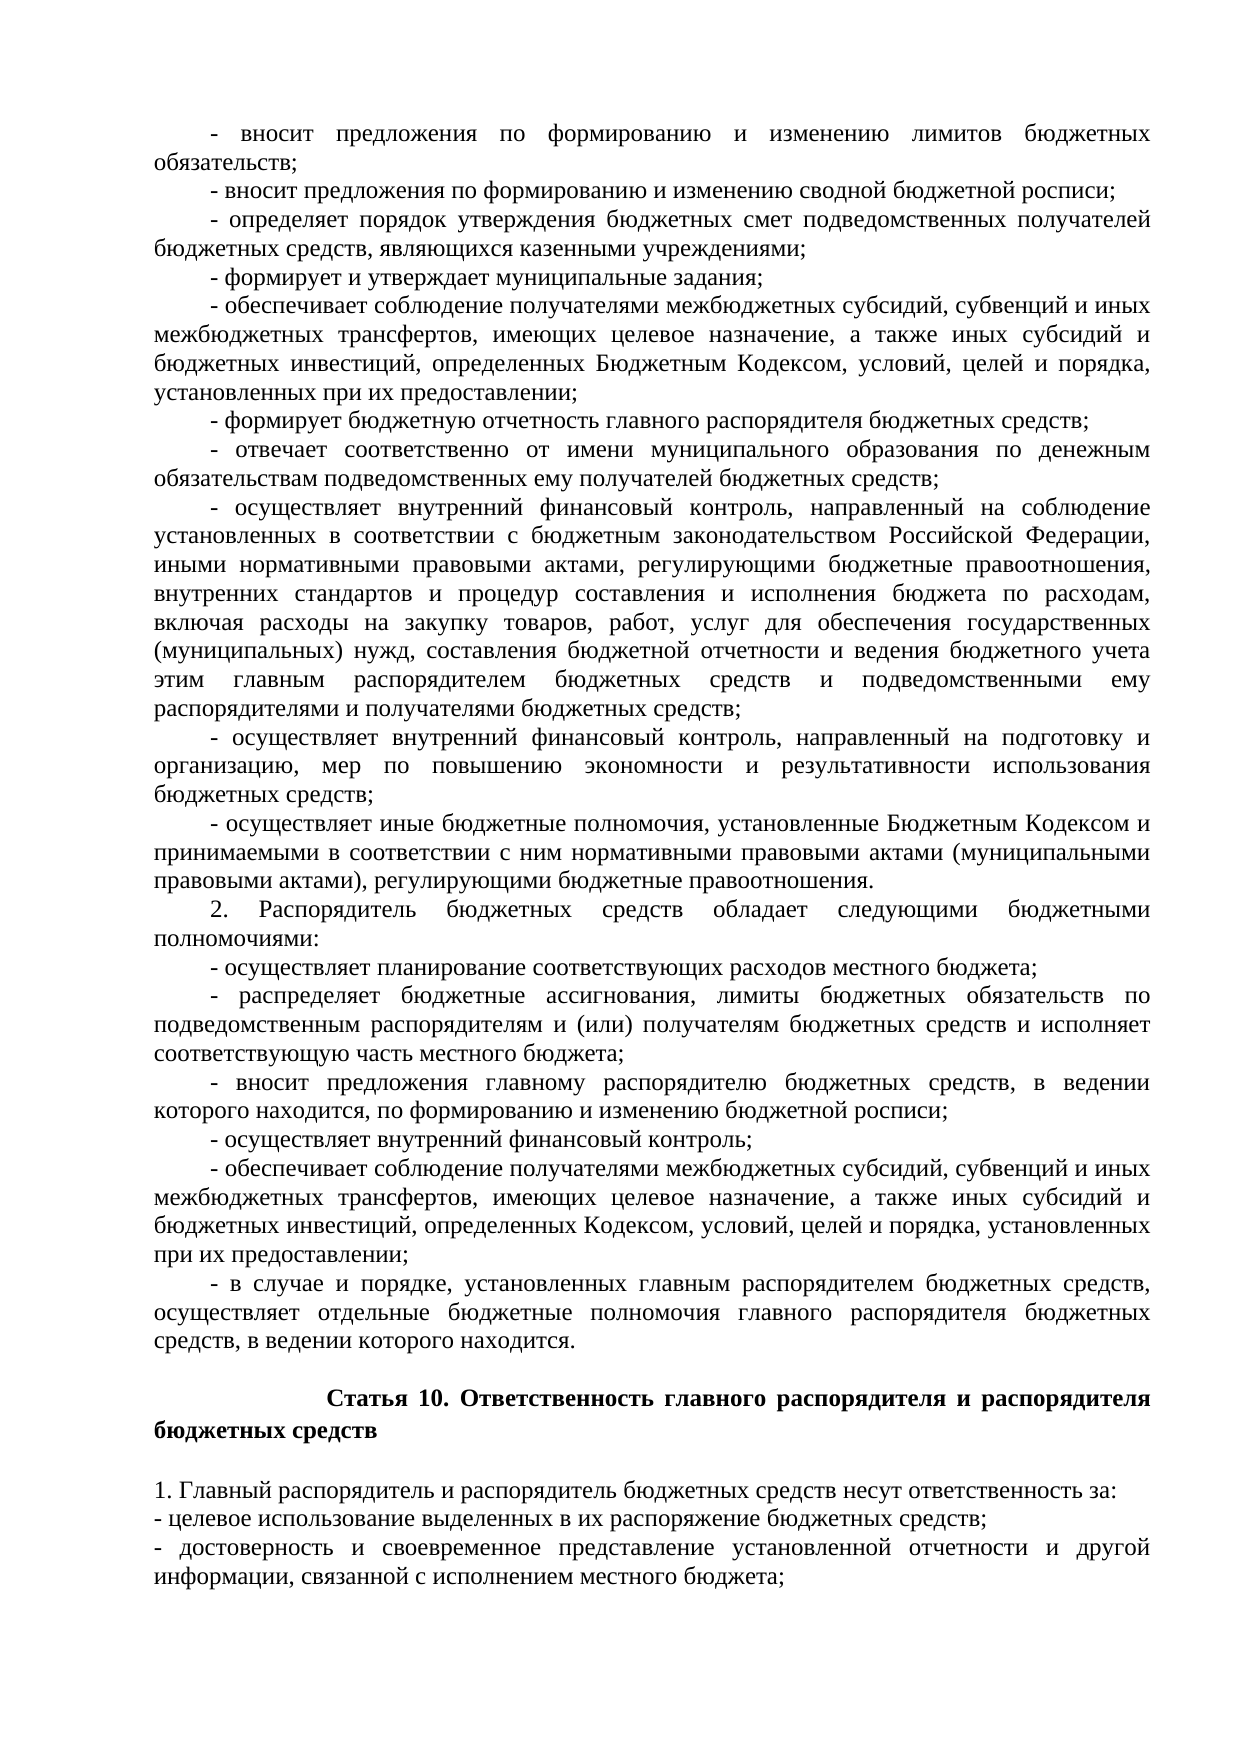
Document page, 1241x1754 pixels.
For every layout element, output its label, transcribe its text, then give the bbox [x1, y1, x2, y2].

text - обеспечивает соблюдение получателями межбюджетных субсидий, субвенций и иных межбюджетных трансфертов, имеющих целевое назначение, а также иных субсидий и бюджетных инвестиций, определенных Кодексом, условий, целей и порядка, установленных при их предоставлении; [153, 1153, 1152, 1268]
text - вносит предложения по формированию и изменению сводной бюджетной росписи; [153, 176, 1152, 204]
text - осуществляет внутренний финансовый контроль; [153, 1124, 1152, 1153]
text - осуществляет внутренний финансовый контроль, направленный на подготовку и организацию, мер по повышению экономности и результативности использования бюджетных средств; [153, 722, 1152, 808]
text - определяет порядок утверждения бюджетных смет подведомственных получателей бюджетных средств, являющихся казенными учреждениями; [153, 204, 1152, 262]
text - отвечает соответственно от имени муниципального образования по денежным обязательствам подведомственных ему получателей бюджетных средств; [153, 434, 1152, 492]
text 2. Распорядитель бюджетных средств обладает следующими бюджетными полномочиями: [153, 894, 1152, 952]
text - распределяет бюджетные ассигнования, лимиты бюджетных обязательств по подведомственным распорядителям и (или) получателям бюджетных средств и исполняет соответствующую часть местного бюджета; [153, 981, 1152, 1067]
text - формирует и утверждает муниципальные задания; [153, 262, 1152, 291]
text Статья 10. Ответственность главного распорядителя и распорядителя бюджетных средств [153, 1383, 1152, 1446]
text - достоверность и своевременное представление установленной отчетности и другой информации, связанной с исполнением местного бюджета; [153, 1532, 1152, 1590]
text - осуществляет иные бюджетные полномочия, установленные Бюджетным Кодексом и принимаемыми в соответствии с ним нормативными правовыми актами (муниципальными правовыми актами), регулирующими бюджетные правоотношения. [153, 808, 1152, 894]
text - формирует бюджетную отчетность главного распорядителя бюджетных средств; [153, 406, 1152, 434]
text 1. Главный распорядитель и распорядитель бюджетных средств несут ответственность за: [153, 1475, 1152, 1503]
text - вносит предложения по формированию и изменению лимитов бюджетных обязательств; [153, 118, 1152, 176]
text - целевое использование выделенных в их распоряжение бюджетных средств; [153, 1503, 1152, 1532]
text - осуществляет планирование соответствующих расходов местного бюджета; [153, 952, 1152, 981]
text - обеспечивает соблюдение получателями межбюджетных субсидий, субвенций и иных межбюджетных трансфертов, имеющих целевое назначение, а также иных субсидий и бюджетных инвестиций, определенных Бюджетным Кодексом, условий, целей и порядка, установленных при их предоставлении; [153, 291, 1152, 406]
text - в случае и порядке, установленных главным распорядителем бюджетных средств, осуществляет отдельные бюджетные полномочия главного распорядителя бюджетных средств, в ведении которого находится. [153, 1268, 1152, 1354]
text - осуществляет внутренний финансовый контроль, направленный на соблюдение установленных в соответствии с бюджетным законодательством Российской Федерации, иными нормативными правовыми актами, регулирующими бюджетные правоотношения, внутренних стандартов и процедур составления и исполнения бюджета по расходам, включая расходы на закупку товаров, работ, услуг для обеспечения государственных (муниципальных) нужд, составления бюджетной отчетности и ведения бюджетного учета этим главным распорядителем бюджетных средств и подведомственными ему распорядителями и получателями бюджетных средств; [153, 492, 1152, 722]
text - вносит предложения главному распорядителю бюджетных средств, в ведении которого находится, по формированию и изменению бюджетной росписи; [153, 1067, 1152, 1124]
